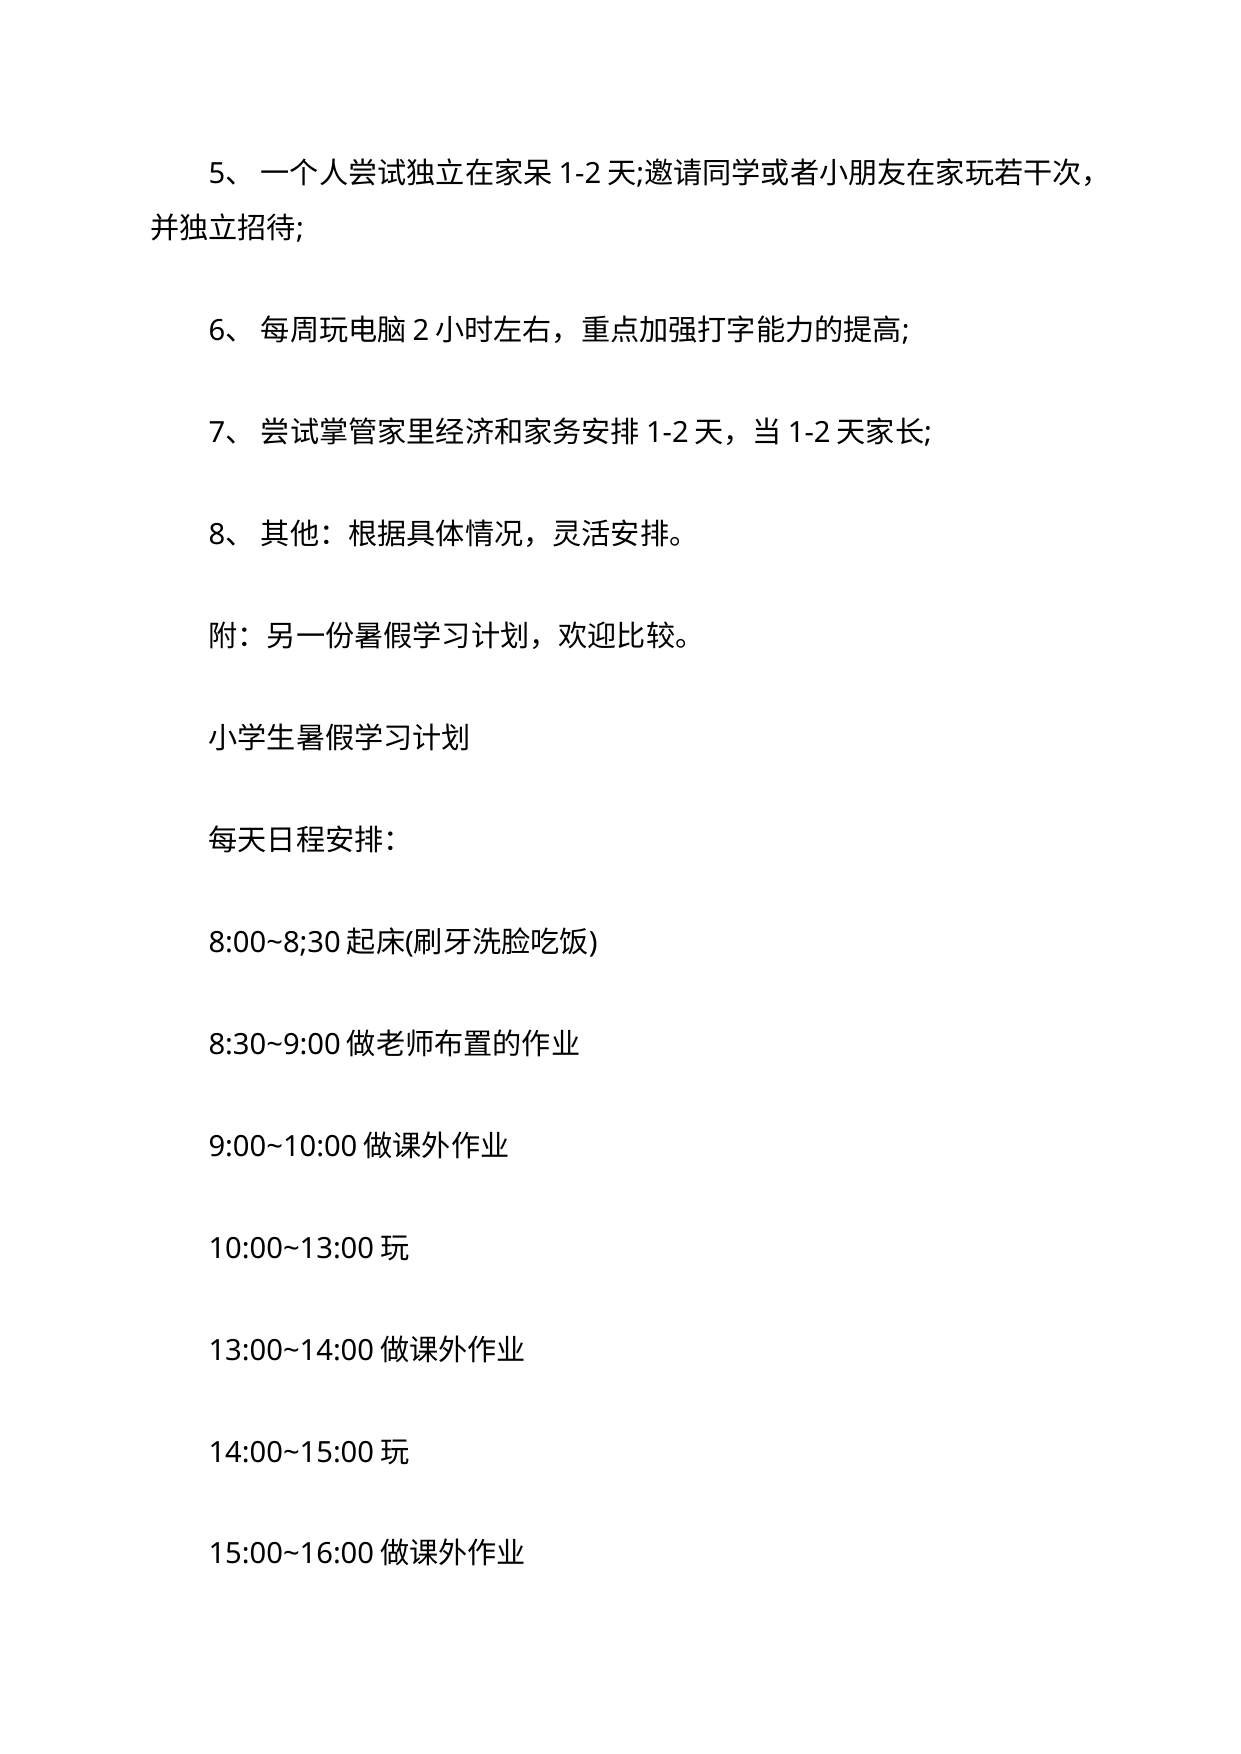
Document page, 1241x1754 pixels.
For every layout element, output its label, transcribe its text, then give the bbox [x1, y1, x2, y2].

text 8、 其他：根据具体情况，灵活安排。 [150, 511, 1090, 553]
text 每天日程安排： [150, 816, 1090, 859]
text 5、 一个人尝试独立在家呆1-2天;邀请同学或者小朋友在家玩若干次，并独立招待; [150, 150, 1090, 247]
text 13:00~14:00做课外作业 [150, 1326, 1090, 1368]
text 7、 尝试掌管家里经济和家务安排1-2天，当1-2天家长; [150, 409, 1090, 451]
text 14:00~15:00玩 [150, 1428, 1090, 1471]
text 6、 每周玩电脑2小时左右，重点加强打字能力的提高; [150, 307, 1090, 349]
text 附：另一份暑假学习计划，欢迎比较。 [150, 613, 1090, 655]
text 15:00~16:00做课外作业 [150, 1530, 1090, 1572]
text 10:00~13:00玩 [150, 1224, 1090, 1267]
text 8:00~8;30起床(刷牙洗脸吃饭) [150, 918, 1090, 961]
text 8:30~9:00做老师布置的作业 [150, 1020, 1090, 1063]
text 小学生暑假学习计划 [150, 715, 1090, 757]
text 9:00~10:00做课外作业 [150, 1122, 1090, 1164]
